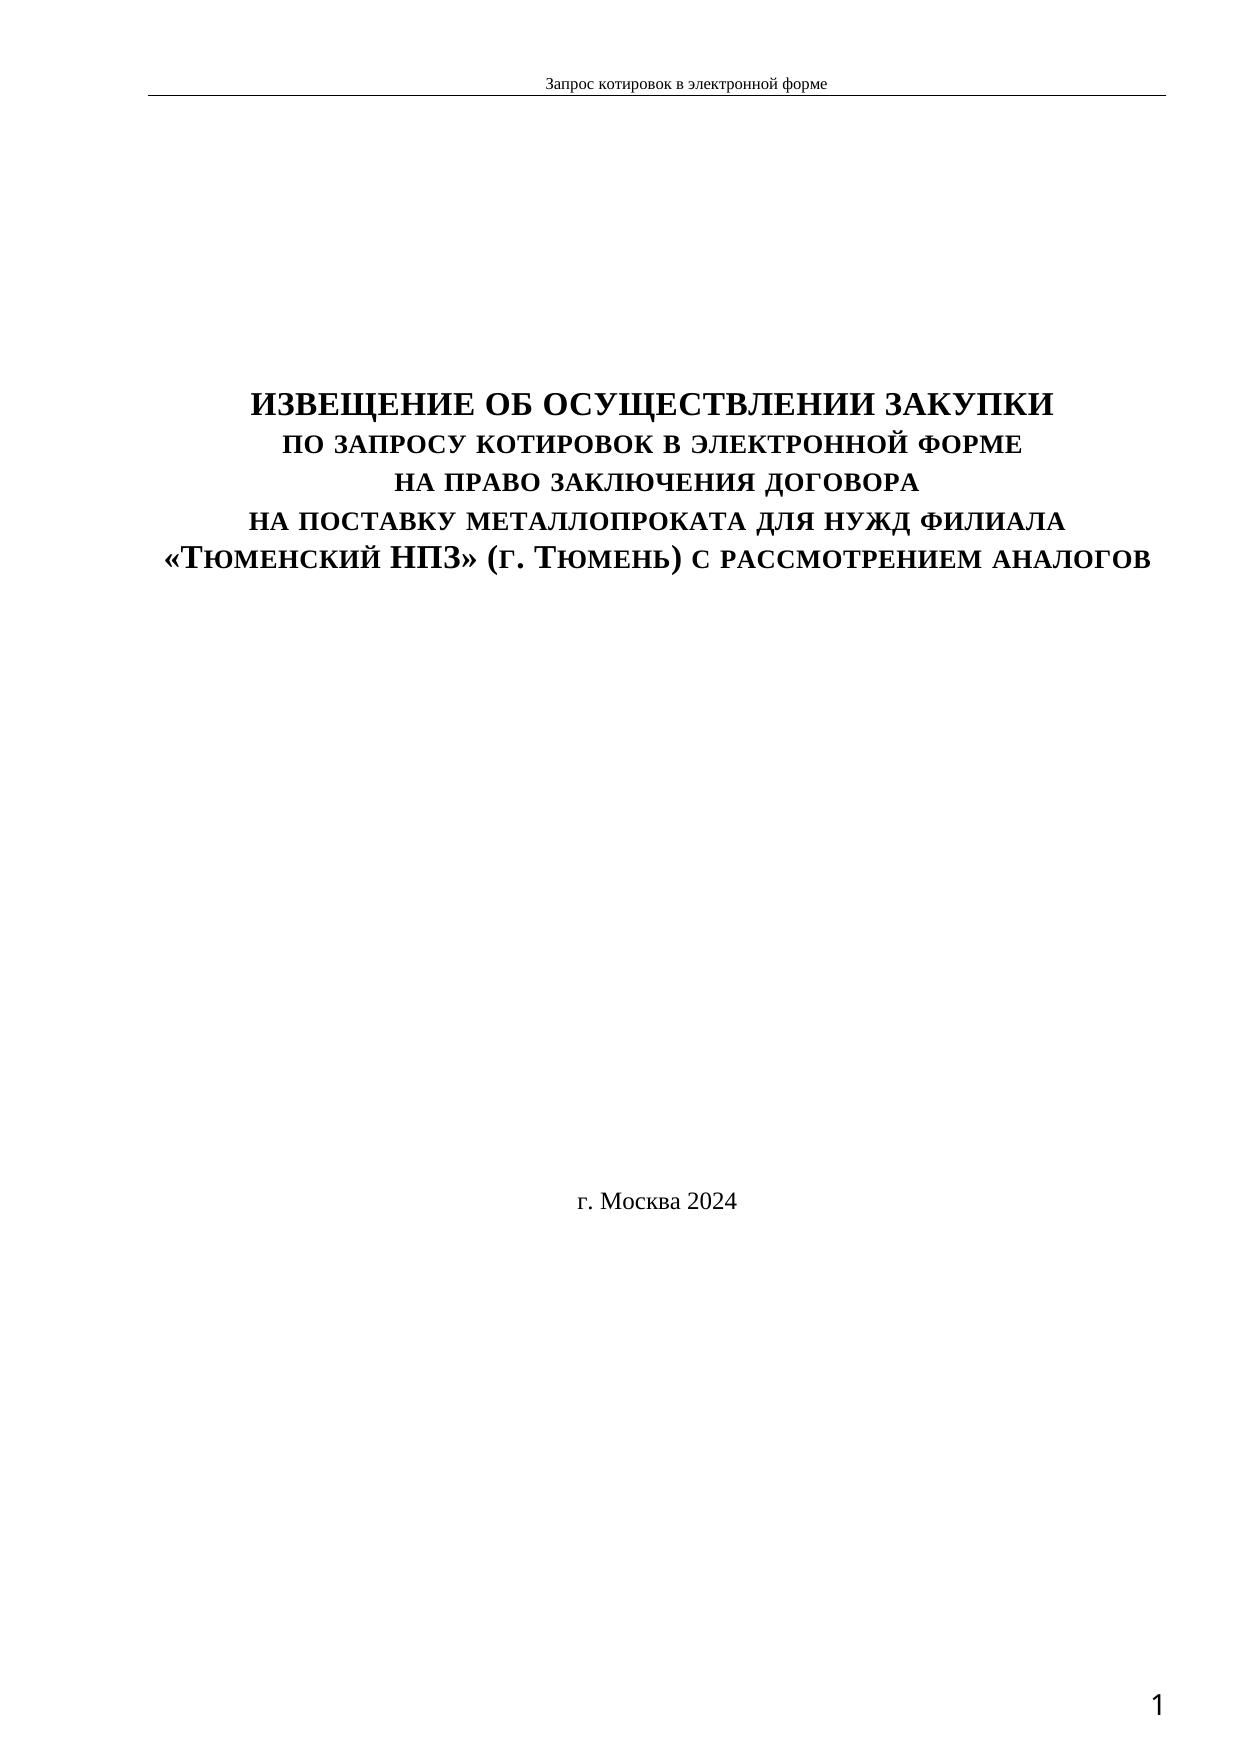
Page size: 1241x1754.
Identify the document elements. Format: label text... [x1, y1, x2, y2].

text ИЗВЕЩЕНИЕ ОБ ОСУЩЕСТВЛЕНИИ ЗАКУПКИ по запросу котировок в электронной форме на право заключения договора на поставку металлопроката для нужд филиала «Тюменский НПЗ» (г. Тюмень) с рассмотрением аналогов [148, 384, 1166, 576]
text г. Москва 2024 [148, 1186, 1166, 1215]
